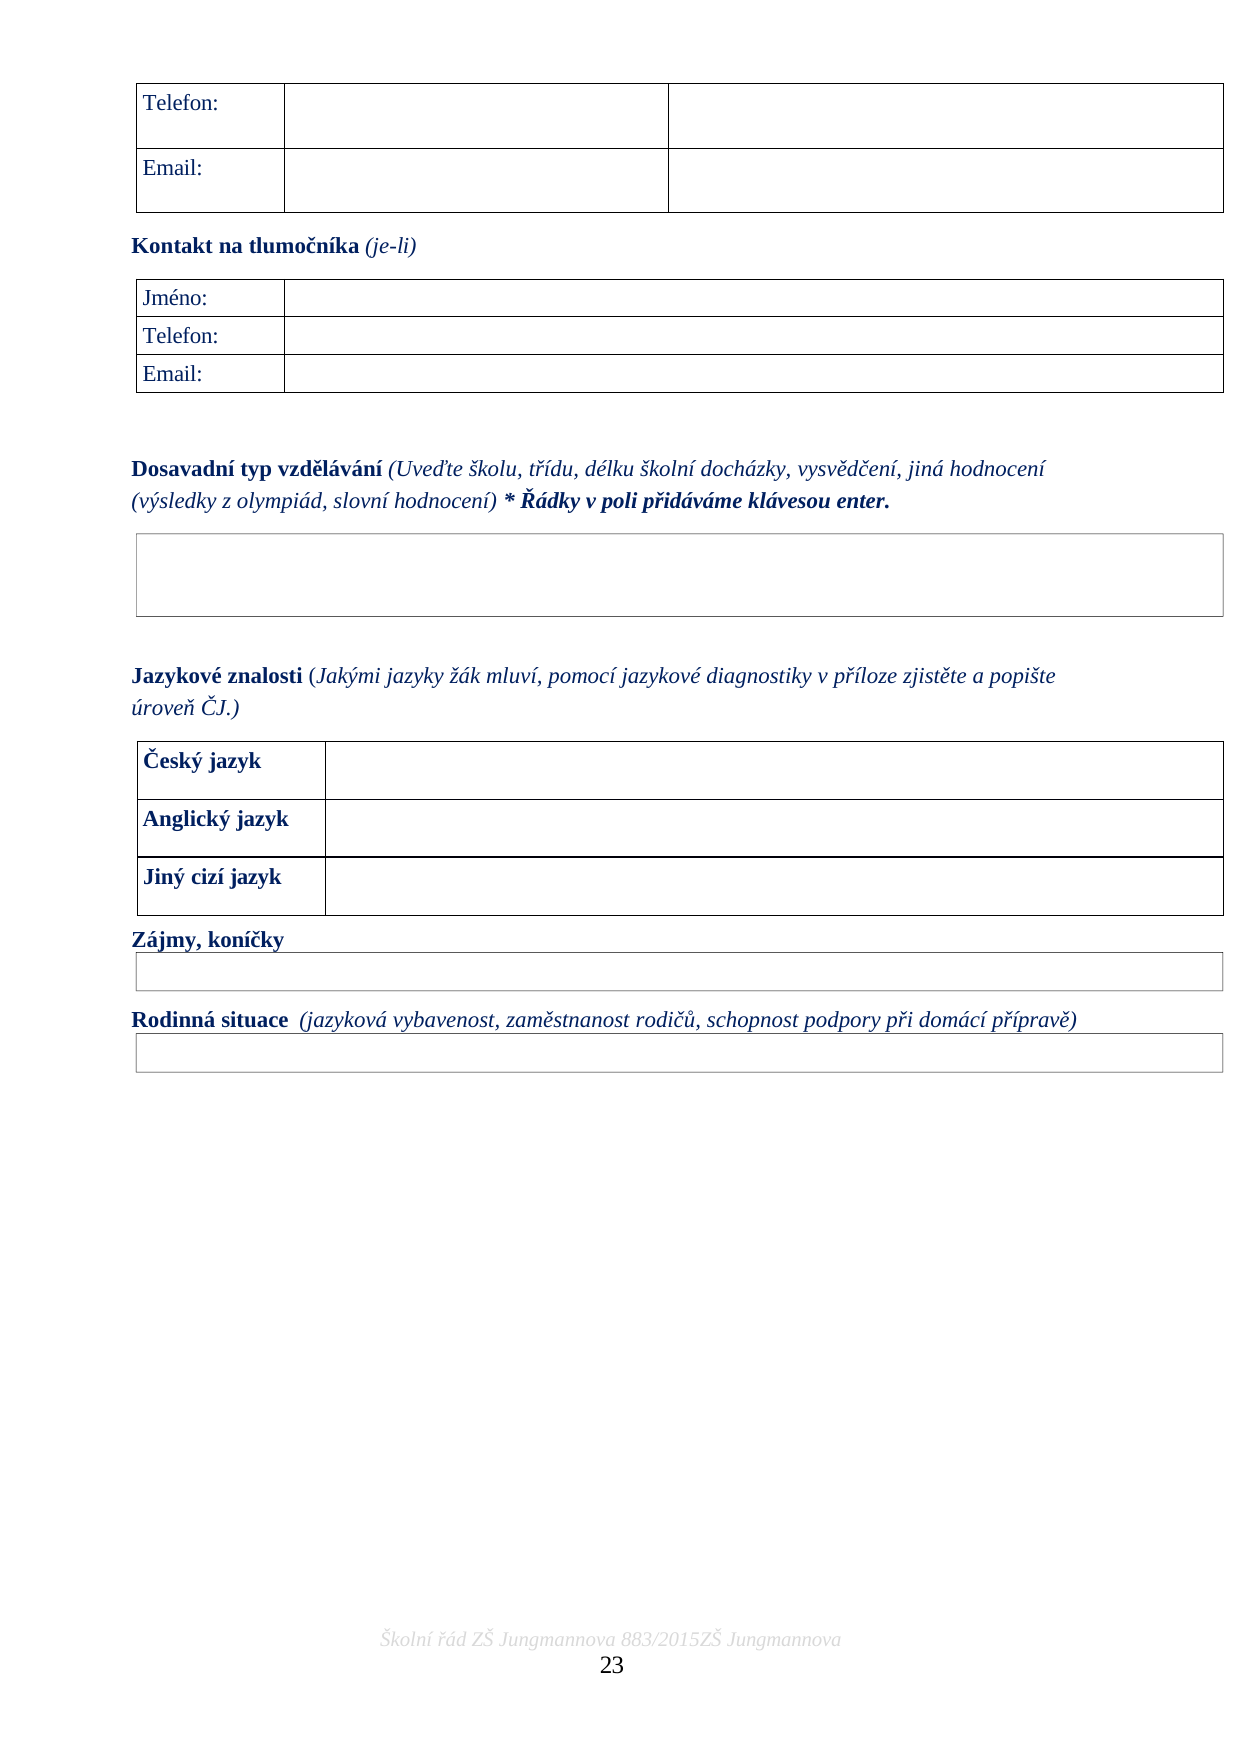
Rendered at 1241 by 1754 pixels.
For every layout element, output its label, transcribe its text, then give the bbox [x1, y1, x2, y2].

table_cell [285, 317, 1223, 354]
table_header [285, 280, 1223, 316]
text Zájmy, koníčky [131, 926, 1240, 952]
table_cell [285, 84, 668, 147]
table_cell Jiný cizí jazyk [138, 858, 325, 915]
table_cell Anglický jazyk [138, 800, 325, 856]
table_header Jméno: [137, 280, 284, 316]
table_cell [669, 84, 1223, 147]
table_header Email: [137, 149, 284, 212]
table_header [326, 742, 1223, 798]
table_cell Email: [137, 355, 284, 392]
table_cell [285, 355, 1223, 392]
text Kontakt na tlumočníka (je-li) [131, 232, 1240, 258]
table_header Český jazyk [138, 742, 325, 798]
table_cell [326, 858, 1223, 915]
text Dosavadní typ vzdělávání (Uveďte školu, třídu, délku školní docházky, vysvědčení, jiná hodnocení (výsledky z olympiád, slovní hodnocení) * Řádky v poli přidáváme klávesou enter. [131, 455, 1091, 513]
table_header [285, 149, 668, 212]
text Jazykové znalosti (Jakými jazyky žák mluví, pomocí jazykové diagnostiky v příloze zjistěte a popište úroveň ČJ.) [131, 662, 1091, 720]
table_cell Telefon: [137, 317, 284, 354]
table_header [669, 149, 1223, 212]
table_cell Telefon: [137, 84, 284, 147]
table_cell [326, 800, 1223, 856]
text Rodinná situace (jazyková vybavenost, zaměstnanost rodičů, schopnost podpory při domácí přípravě) [131, 1006, 1240, 1033]
